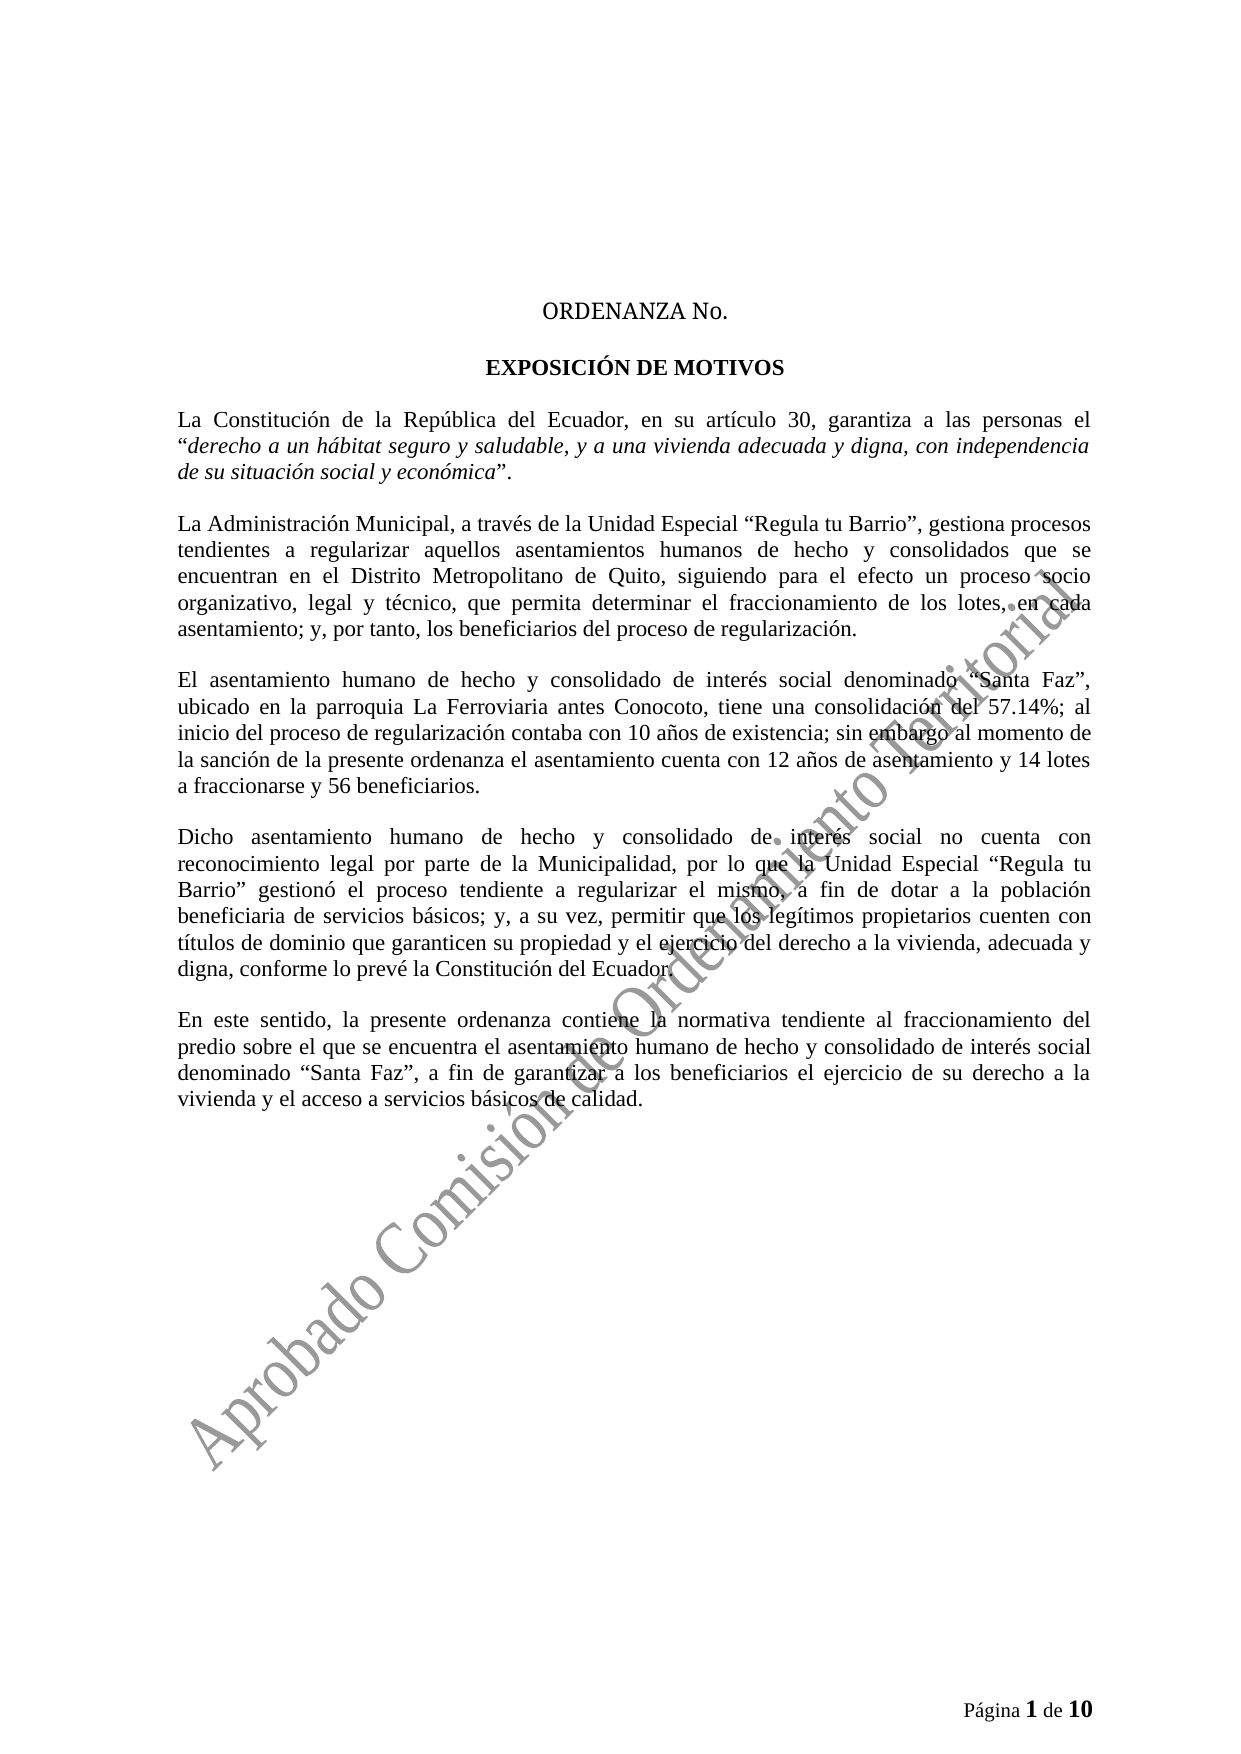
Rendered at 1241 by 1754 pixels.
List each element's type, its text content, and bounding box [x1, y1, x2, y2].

text Dicho asentamiento humano de hecho y consolidado de interés social no cuenta con reconocimiento legal por parte de la Municipalidad, por lo que la Unidad Especial “Regula tu Barrio” gestionó el proceso tendiente a regularizar el mismo, a fin de dotar a la población beneficiaria de servicios básicos; y, a su vez, permitir que los legítimos propietarios cuenten con títulos de dominio que garanticen su propiedad y el ejercicio del derecho a la vivienda, adecuada y digna, conforme lo prevé la Constitución del Ecuador. [177, 823, 1093, 981]
text EXPOSICIÓN DE MOTIVOS [177, 354, 1093, 381]
text La Administración Municipal, a través de la Unidad Especial “Regula tu Barrio”, gestiona procesos tendientes a regularizar aquellos asentamientos humanos de hecho y consolidados que se encuentran en el Distrito Metropolitano de Quito, siguiendo para el efecto un proceso socio organizativo, legal y técnico, que permita determinar el fraccionamiento de los lotes, en cada asentamiento; y, por tanto, los beneficiarios del proceso de regularización. [177, 510, 1093, 642]
text En este sentido, la presente ordenanza contiene la normativa tendiente al fraccionamiento del predio sobre el que se encuentra el asentamiento humano de hecho y consolidado de interés social denominado “Santa Faz”, a fin de garantizar a los beneficiarios el ejercicio de su derecho a la vivienda y el acceso a servicios básicos de calidad. [177, 1006, 1093, 1112]
text La Constitución de la República del Ecuador, en su artículo 30, garantiza a las personas el “derecho a un hábitat seguro y saludable, y a una vivienda adecuada y digna, con independencia de su situación social y económica”. [177, 406, 1093, 485]
text El asentamiento humano de hecho y consolidado de interés social denominado “Santa Faz”, ubicado en la parroquia La Ferroviaria antes Conocoto, tiene una consolidación del 57.14%; al inicio del proceso de regularización contaba con 10 años de existencia; sin embargo al momento de la sanción de la presente ordenanza el asentamiento cuenta con 12 años de asentamiento y 14 lotes a fraccionarse y 56 beneficiarios. [177, 667, 1093, 798]
